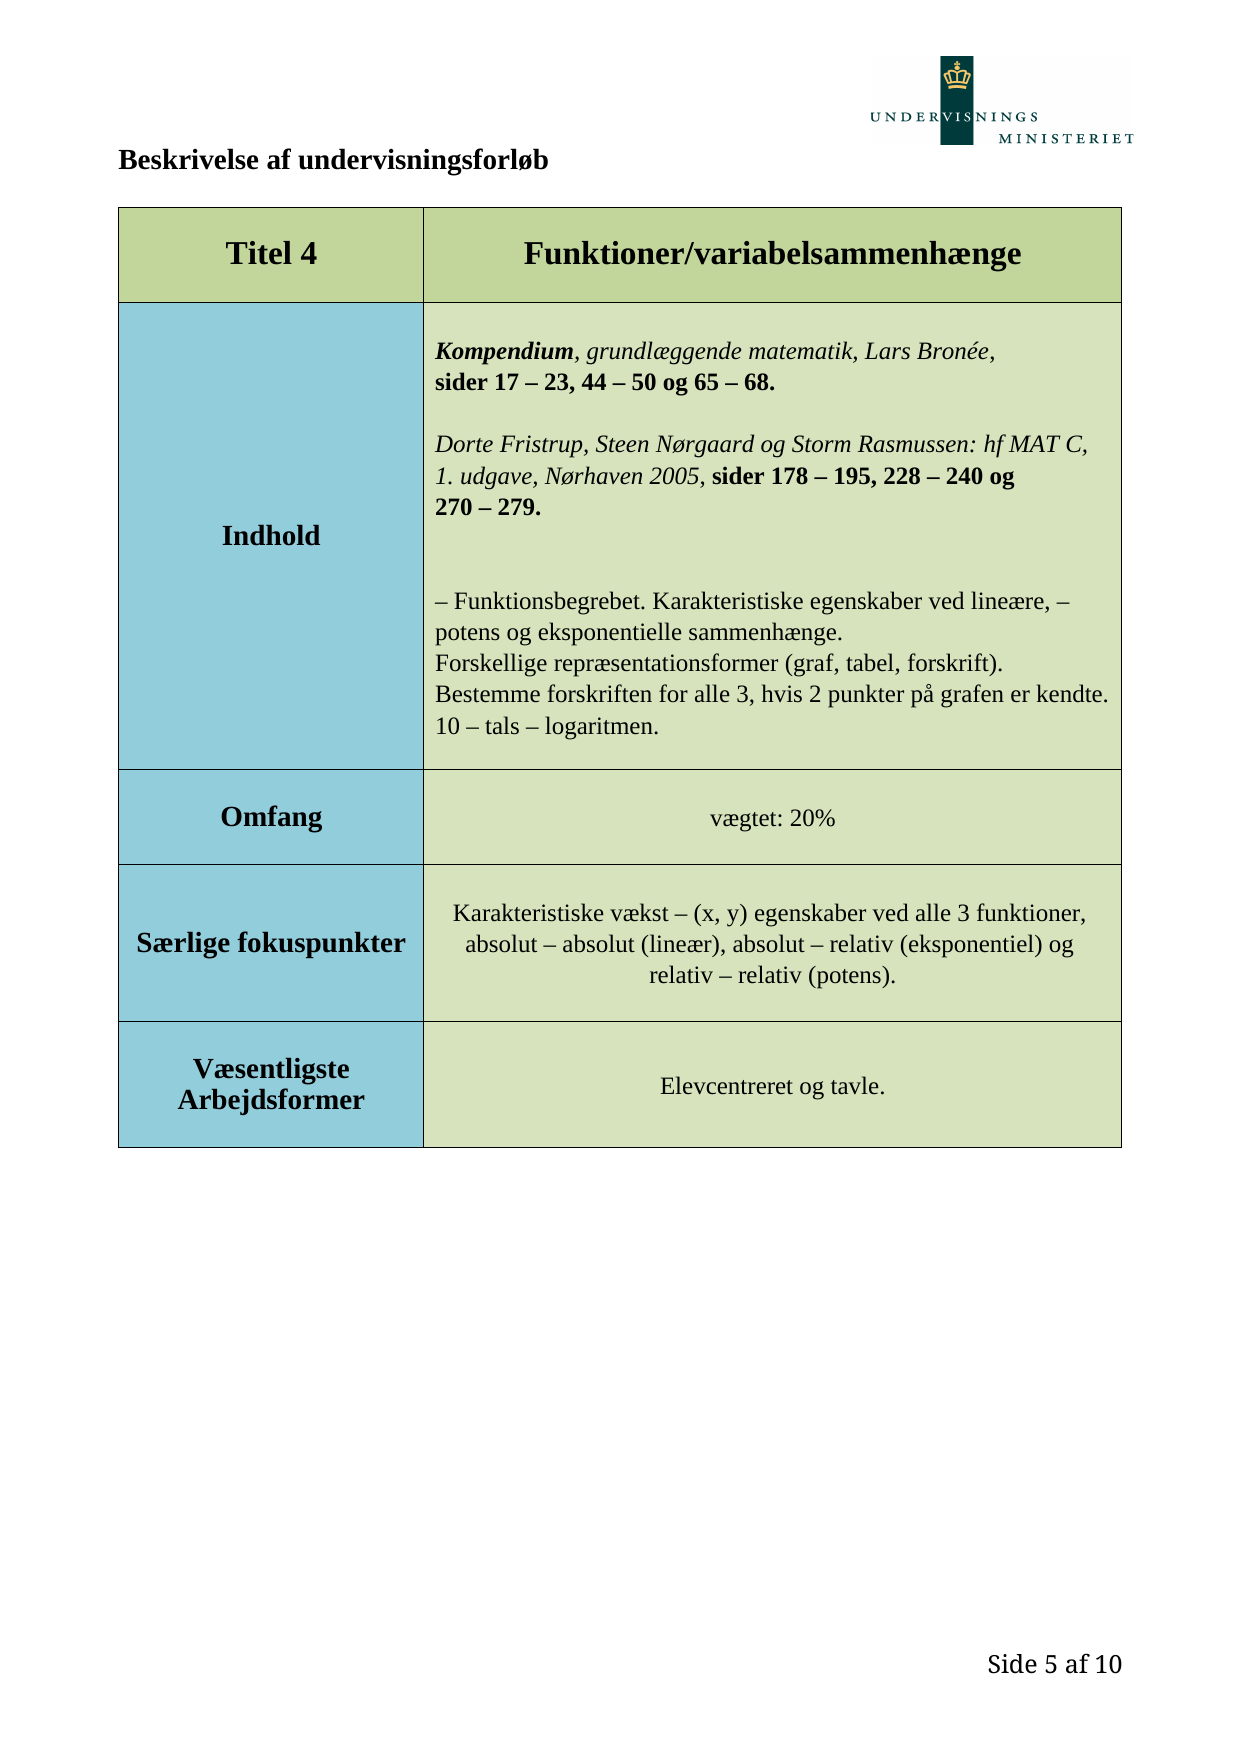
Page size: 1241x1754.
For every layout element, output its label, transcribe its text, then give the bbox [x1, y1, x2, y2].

table_cell Kompendium, grundlæggende matematik, Lars Bronée, sider 17 – 23, 44 – 50 og 65 – 68. Dorte Fristrup, Steen Nørgaard og Storm Rasmussen: hf MAT C, 1. udgave, Nørhaven 2005, sider 178 – 195, 228 – 240 og 270 – 279. – Funktionsbegrebet. Karakteristiske egenskaber ved lineære, – potens og eksponentielle sammenhænge. Forskellige repræsentationsformer (graf, tabel, forskrift). Bestemme forskriften for alle 3, hvis 2 punkter på grafen er kendte. 10 – tals – logaritmen. [424, 303, 1121, 769]
table_cell Elevcentreret og tavle. [424, 1022, 1121, 1147]
table_cell Væsentligste Arbejdsformer [119, 1022, 423, 1147]
table_header Funktioner/variabelsammenhænge [424, 208, 1121, 302]
table_cell Særlige fokuspunkter [119, 865, 423, 1021]
table_cell Omfang [119, 770, 423, 864]
table_cell Karakteristiske vækst – (x, y) egenskaber ved alle 3 funktioner, absolut – absolut (lineær), absolut – relativ (eksponentiel) og relativ – relativ (potens). [424, 865, 1121, 1021]
table_cell vægtet: 20% [424, 770, 1121, 864]
picture [871, 56, 1134, 145]
text Beskrivelse af undervisningsforløb [118, 131, 1122, 176]
table_cell Indhold [119, 303, 423, 769]
table_header Titel 4 [119, 208, 423, 302]
